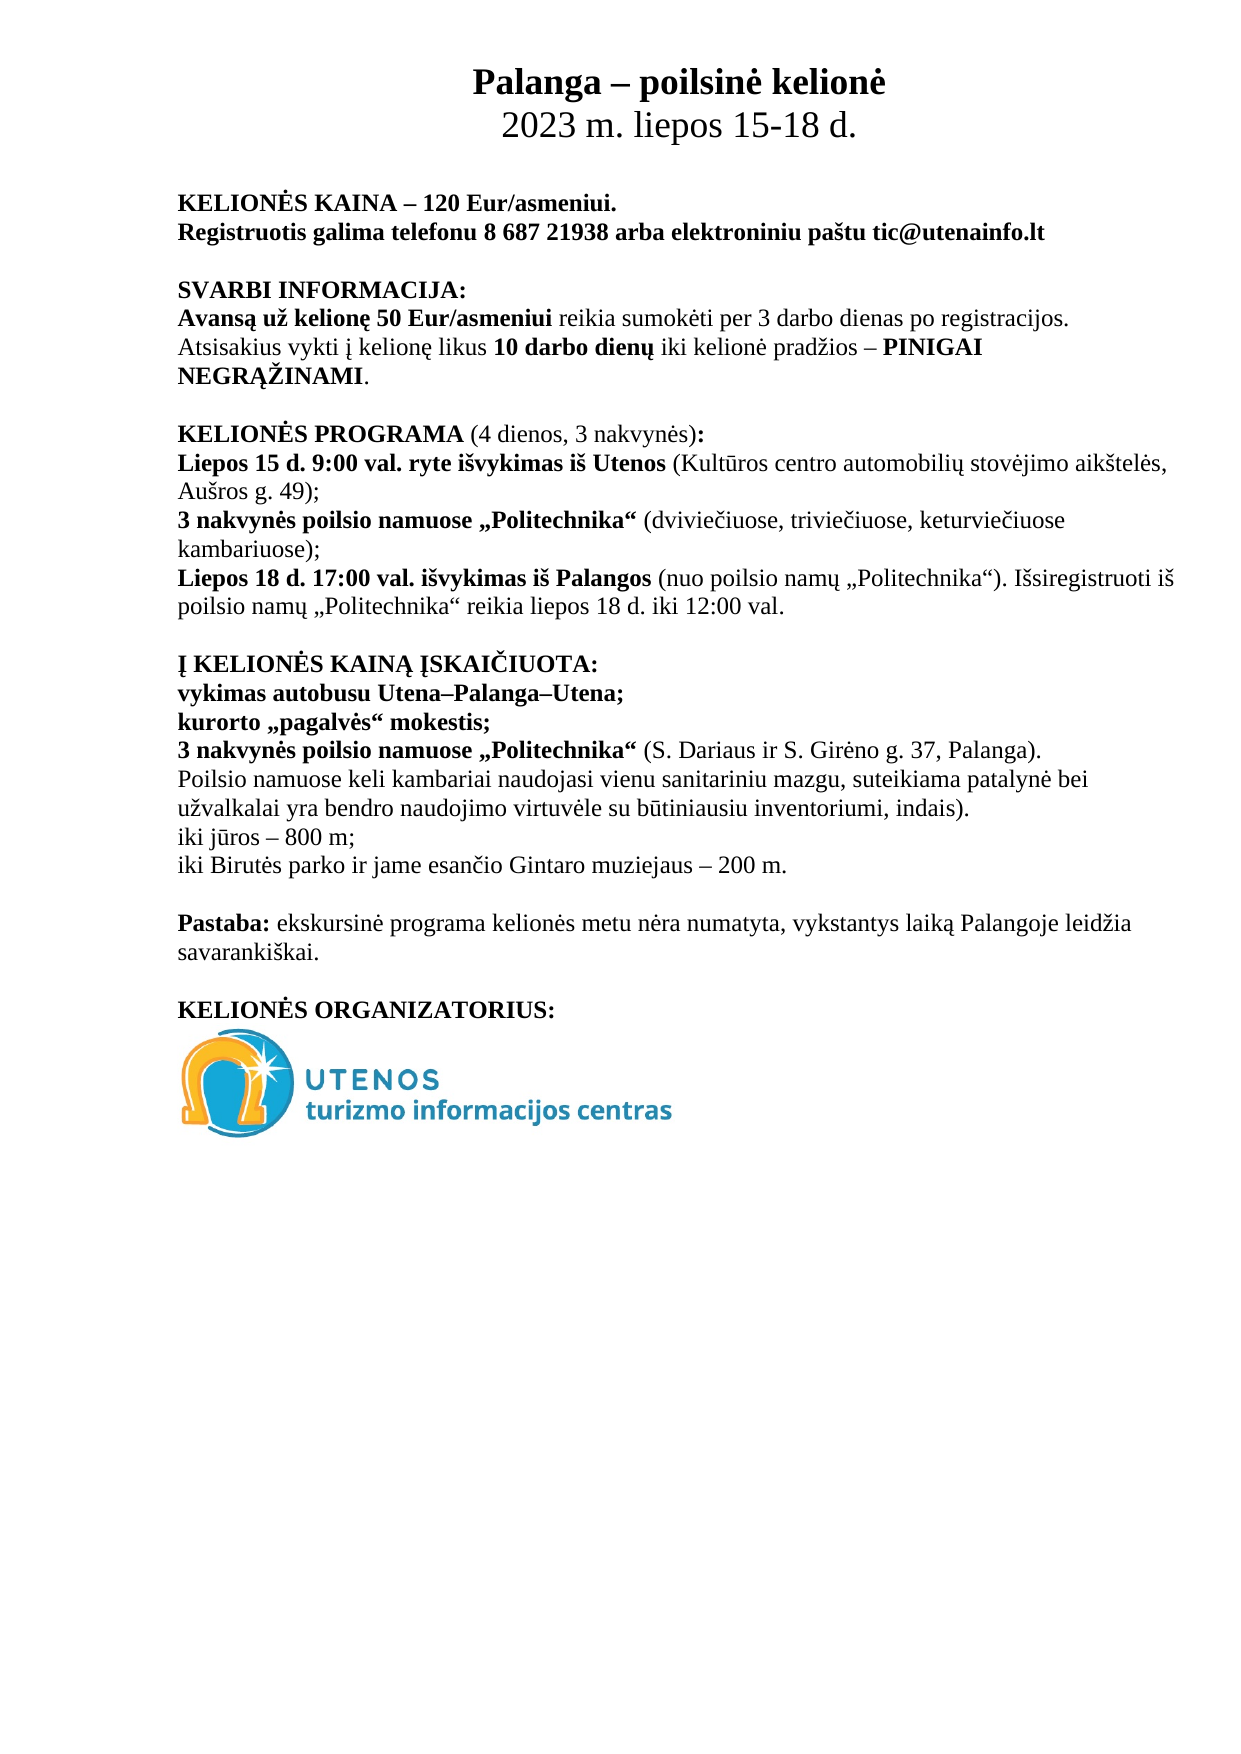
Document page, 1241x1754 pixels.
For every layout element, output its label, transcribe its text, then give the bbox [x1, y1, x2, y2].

text Į KELIONĖS KAINĄ ĮSKAIČIUOTA: vykimas autobusu Utena–Palanga–Utena; kurorto „pagalvės“ mokestis; 3 nakvynės poilsio namuose „Politechnika“ (S. Dariaus ir S. Girėno g. 37, Palanga). Poilsio namuose keli kambariai naudojasi vienu sanitariniu mazgu, suteikiama patalynė bei užvalkalai yra bendro naudojimo virtuvėle su būtiniausiu inventoriumi, indais). iki jūros – 800 m; iki Birutės parko ir jame esančio Gintaro muziejaus – 200 m. [177, 649, 1181, 879]
text KELIONĖS PROGRAMA (4 dienos, 3 nakvynės): Liepos 15 d. 9:00 val. ryte išvykimas iš Utenos (Kultūros centro automobilių stovėjimo aikštelės, Aušros g. 49); 3 nakvynės poilsio namuose „Politechnika“ (dviviečiuose, triviečiuose, keturviečiuose kambariuose); Liepos 18 d. 17:00 val. išvykimas iš Palangos (nuo poilsio namų „Politechnika“). Išsiregistruoti iš poilsio namų „Politechnika“ reikia liepos 18 d. iki 12:00 val. [177, 419, 1181, 620]
text Palanga – poilsinė kelionė [177, 59, 1181, 102]
picture [177, 1023, 701, 1149]
text Pastaba: ekskursinė programa kelionės metu nėra numatyta, vykstantys laiką Palangoje leidžia savarankiškai. [177, 908, 1181, 966]
text 2023 m. liepos 15-18 d. [177, 102, 1181, 145]
text KELIONĖS KAINA – 120 Eur/asmeniui. Registruotis galima telefonu 8 687 21938 arba elektroniniu paštu tic@utenainfo.lt SVARBI INFORMACIJA: Avansą už kelionę 50 Eur/asmeniui reikia sumokėti per 3 darbo dienas po registracijos. Atsisakius vykti į kelionę likus 10 darbo dienų iki kelionė pradžios – PINIGAI NEGRĄŽINAMI. [177, 188, 1181, 390]
